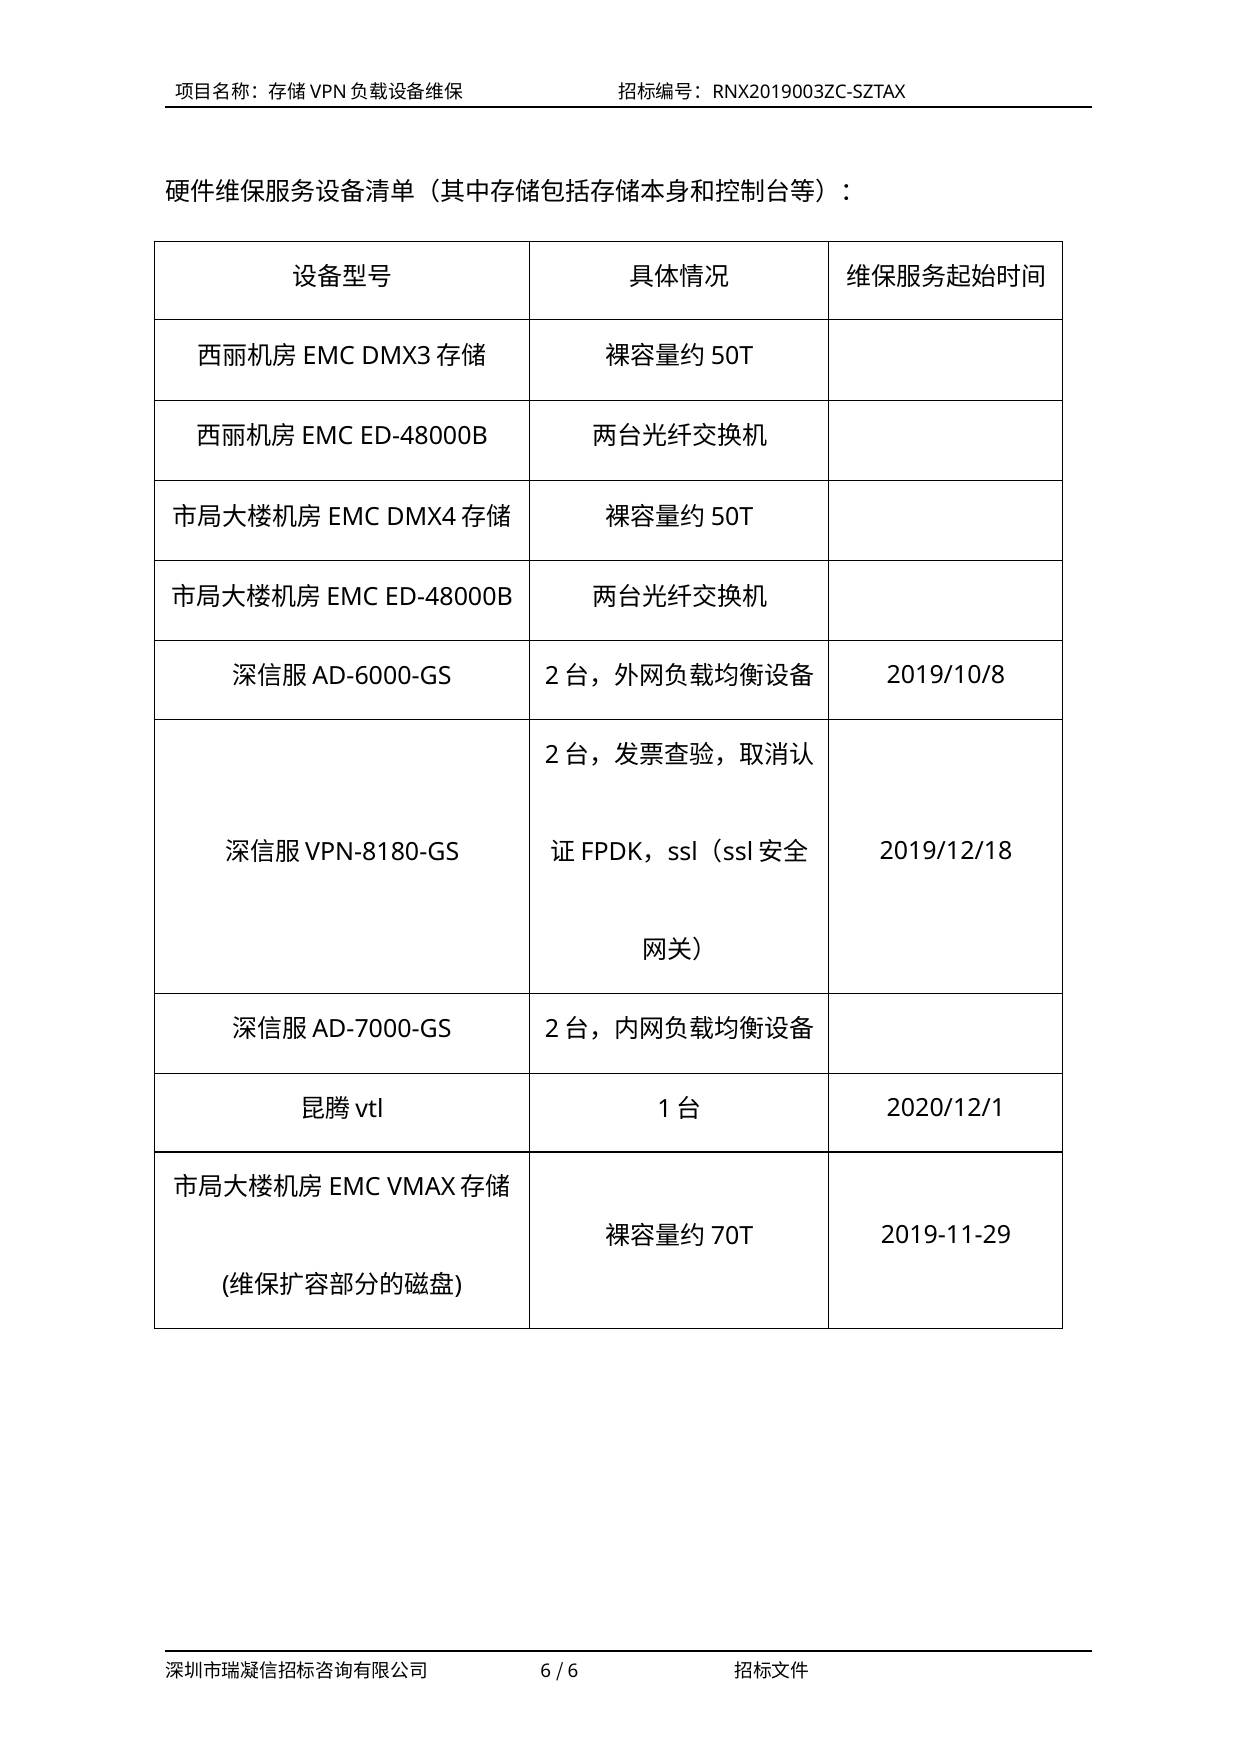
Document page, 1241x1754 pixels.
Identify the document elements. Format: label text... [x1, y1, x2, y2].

table_cell 2020/12/1 [829, 1074, 1062, 1151]
table_cell 裸容量约50T [530, 481, 828, 560]
table_cell 市局大楼机房EMC DMX4存储 [155, 481, 529, 560]
table_cell 2019-11-29 [829, 1153, 1062, 1327]
table_cell 2台，外网负载均衡设备 [530, 641, 828, 719]
table_cell 2台，发票查验，取消认证FPDK，ssl（ssl安全网关） [530, 720, 828, 992]
table_cell 深信服AD-6000-GS [155, 641, 529, 719]
table_cell 西丽机房EMC ED-48000B [155, 401, 529, 480]
table_cell 深信服AD-7000-GS [155, 994, 529, 1073]
table_cell 西丽机房EMC DMX3存储 [155, 320, 529, 399]
table_cell 两台光纤交换机 [530, 401, 828, 480]
table_cell 两台光纤交换机 [530, 561, 828, 640]
table_cell [829, 481, 1062, 560]
table_cell [829, 320, 1062, 399]
table_cell 1台 [530, 1074, 828, 1151]
table_cell 深信服VPN-8180-GS [155, 720, 529, 992]
table_cell [829, 401, 1062, 480]
table_cell 2台，内网负载均衡设备 [530, 994, 828, 1073]
table_cell 裸容量约50T [530, 320, 828, 399]
table_cell [829, 994, 1062, 1073]
table_cell 市局大楼机房EMC ED-48000B [155, 561, 529, 640]
table_header 设备型号 [155, 242, 529, 319]
table_cell [829, 561, 1062, 640]
table_cell 市局大楼机房EMC VMAX存储(维保扩容部分的磁盘) [155, 1153, 529, 1327]
table_cell 昆腾vtl [155, 1074, 529, 1151]
table_cell 2019/10/8 [829, 641, 1062, 719]
table_header 维保服务起始时间 [829, 242, 1062, 319]
table_header 具体情况 [530, 242, 828, 319]
text 硬件维保服务设备清单（其中存储包括存储本身和控制台等）： [165, 157, 1092, 222]
table_cell 裸容量约70T [530, 1153, 828, 1327]
table_cell 2019/12/18 [829, 720, 1062, 992]
